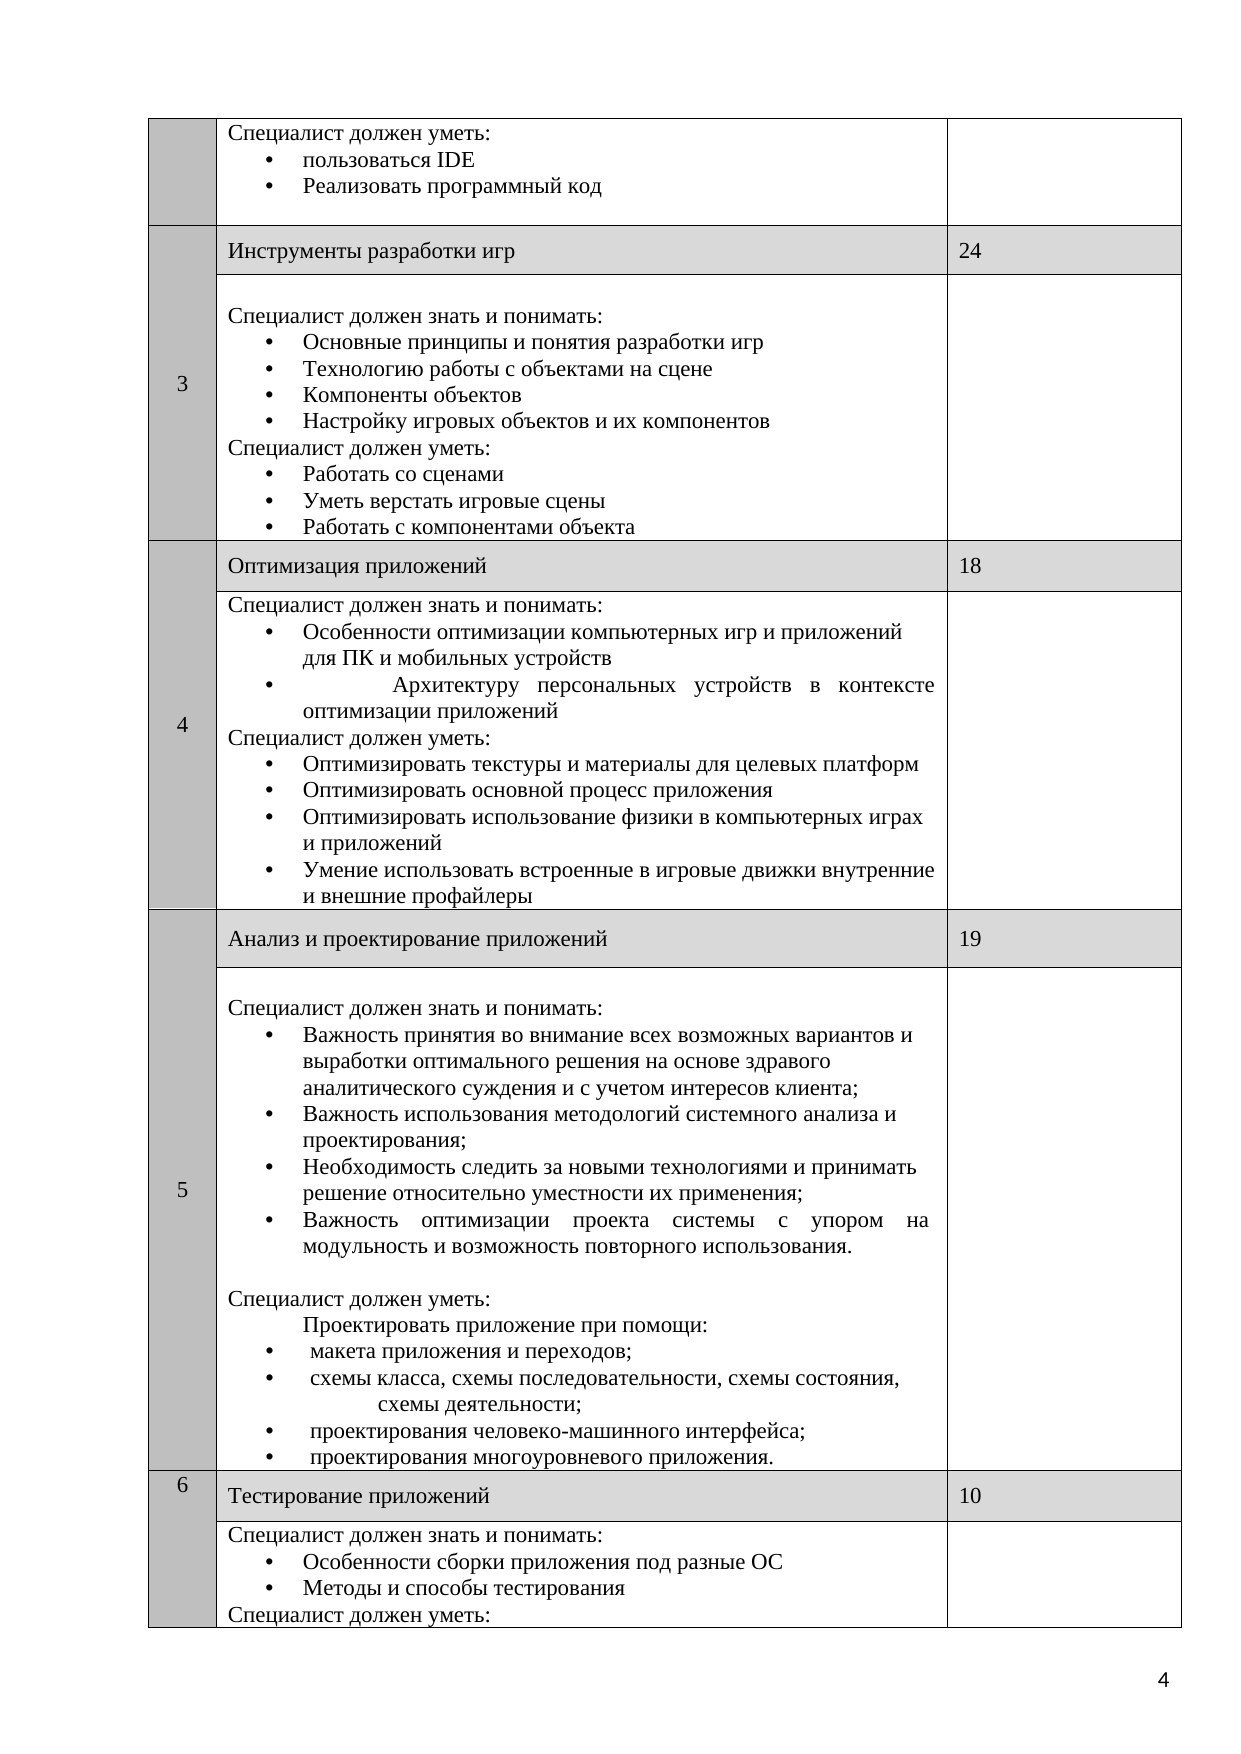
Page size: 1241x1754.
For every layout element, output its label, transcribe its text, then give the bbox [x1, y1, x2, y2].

table_cell Оптимизация приложений [217, 541, 947, 591]
table_cell [948, 968, 1181, 1470]
table_cell [948, 592, 1181, 908]
table_cell 24 [948, 226, 1181, 274]
table_cell 18 [948, 541, 1181, 591]
table_cell [948, 1522, 1181, 1627]
table_cell Специалист должен знать и понимать: Важность принятия во внимание всех возможных вариантов и выработки оптимального решения на основе здравого аналитического суждения и с учетом интересов клиента; Важность использования методологий системного анализа и проектирования; Необходимость следить за новыми технологиями и принимать решение относительно уместности их применения; Важность оптимизации проекта системы с упором на модульность и возможность повторного использования. Специалист должен уметь: Проектировать приложение при помощи: макета приложения и переходов; схемы класса, схемы последовательности, схемы состояния, схемы деятельности; проектирования человеко-машинного интерфейса; проектирования многоуровневого приложения. [217, 968, 947, 1470]
table_cell [948, 119, 1181, 225]
table_cell 10 [948, 1471, 1181, 1521]
table_cell Анализ и проектирование приложений [217, 910, 947, 967]
table_cell 5 [149, 910, 216, 1470]
table_cell Инструменты разработки игр [217, 226, 947, 274]
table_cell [217, 119, 947, 225]
table_cell 4 [149, 541, 216, 908]
table_cell 19 [948, 910, 1181, 967]
table_cell 6 [149, 1471, 216, 1627]
table_cell [948, 275, 1181, 540]
table_cell Тестирование приложений [217, 1471, 947, 1521]
table_cell Специалист должен знать и понимать: Особенности оптимизации компьютерных игр и приложений для ПК и мобильных устройств Архитектуру персональных устройств в контексте оптимизации приложений Специалист должен уметь: Оптимизировать текстуры и материалы для целевых платформ Оптимизировать основной процесс приложения Оптимизировать использование физики в компьютерных играх и приложений Умение использовать встроенные в игровые движки внутренние и внешние профайлеры [217, 592, 947, 908]
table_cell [217, 1522, 947, 1627]
table_cell Специалист должен знать и понимать: Основные принципы и понятия разработки игр Технологию работы с объектами на сцене Компоненты объектов Настройку игровых объектов и их компонентов Специалист должен уметь: Работать со сценами Уметь верстать игровые сцены Работать с компонентами объекта [217, 275, 947, 540]
table_cell 3 [149, 226, 216, 540]
